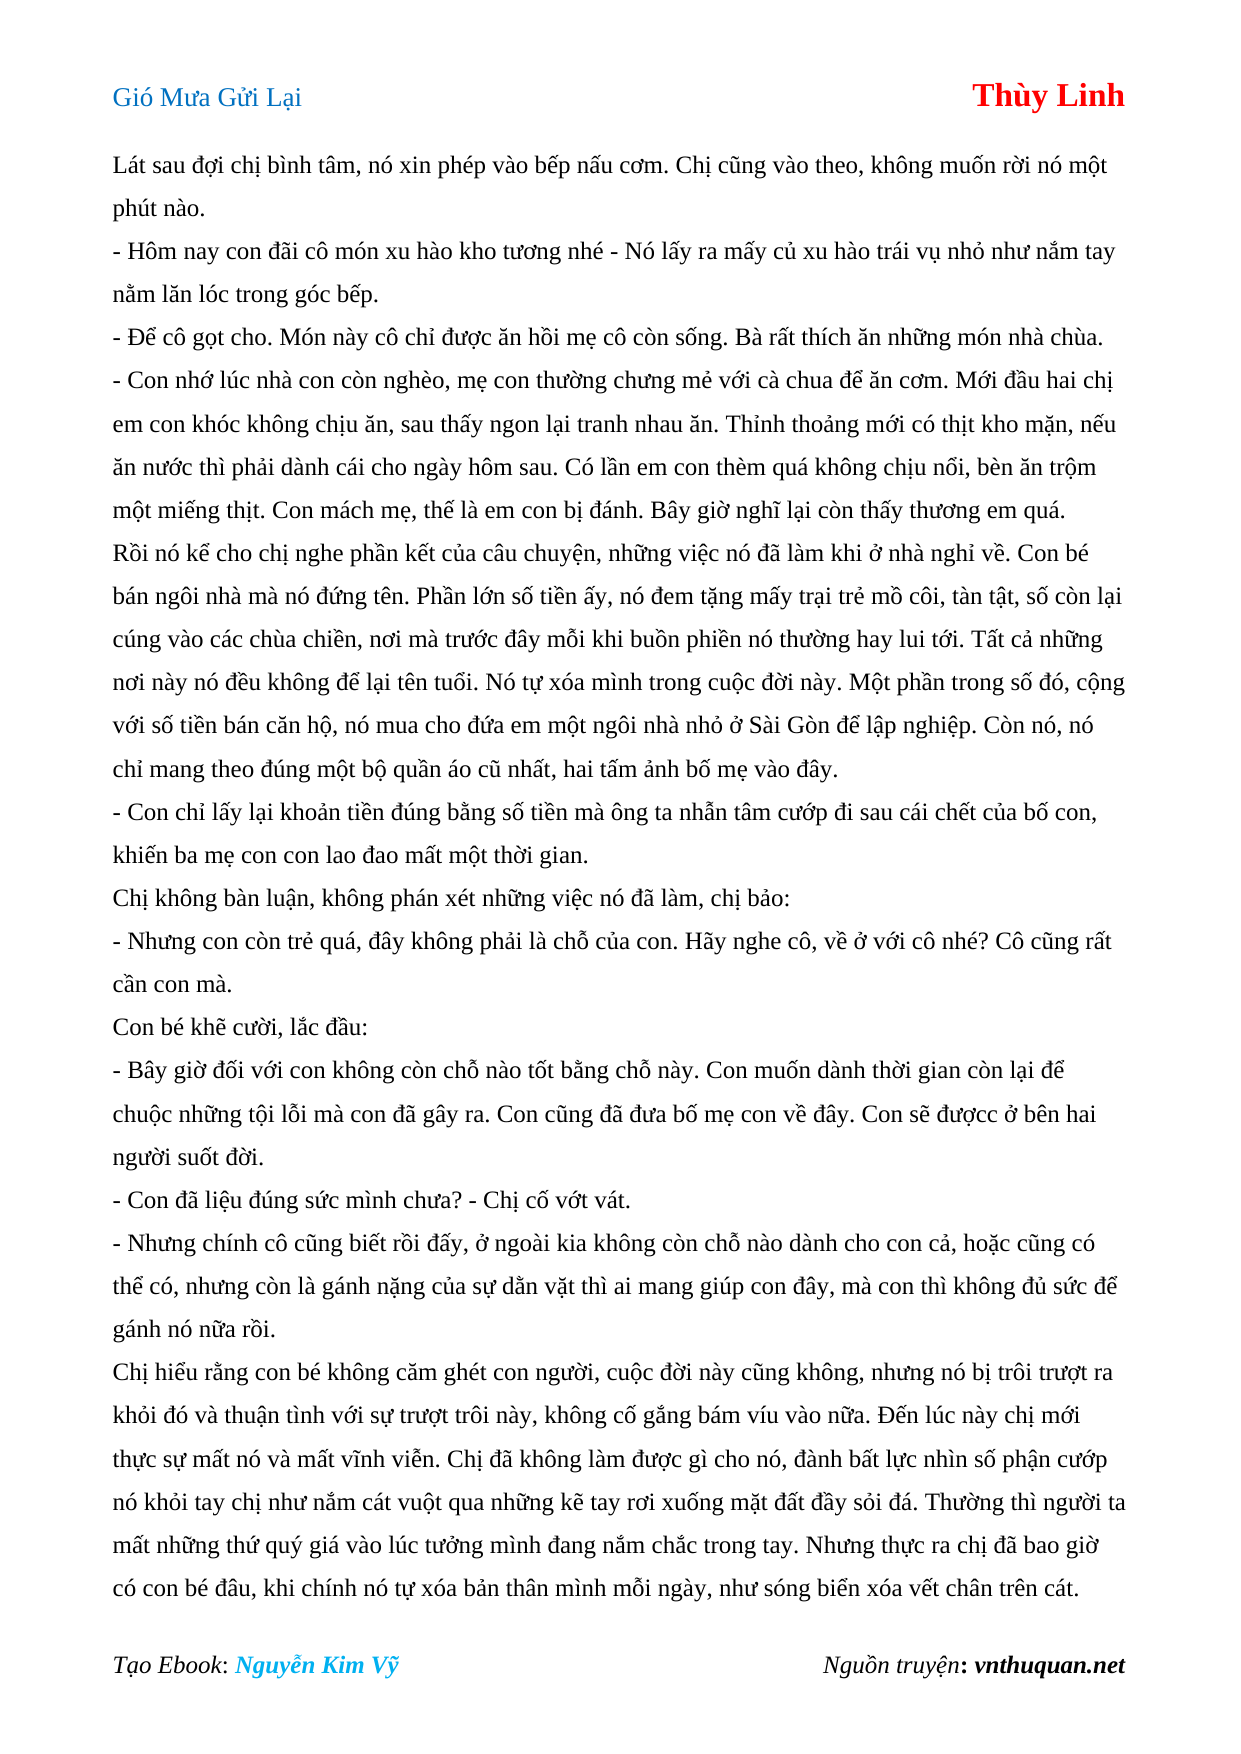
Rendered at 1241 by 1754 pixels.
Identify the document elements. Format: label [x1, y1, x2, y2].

text [112, 150, 1128, 1602]
